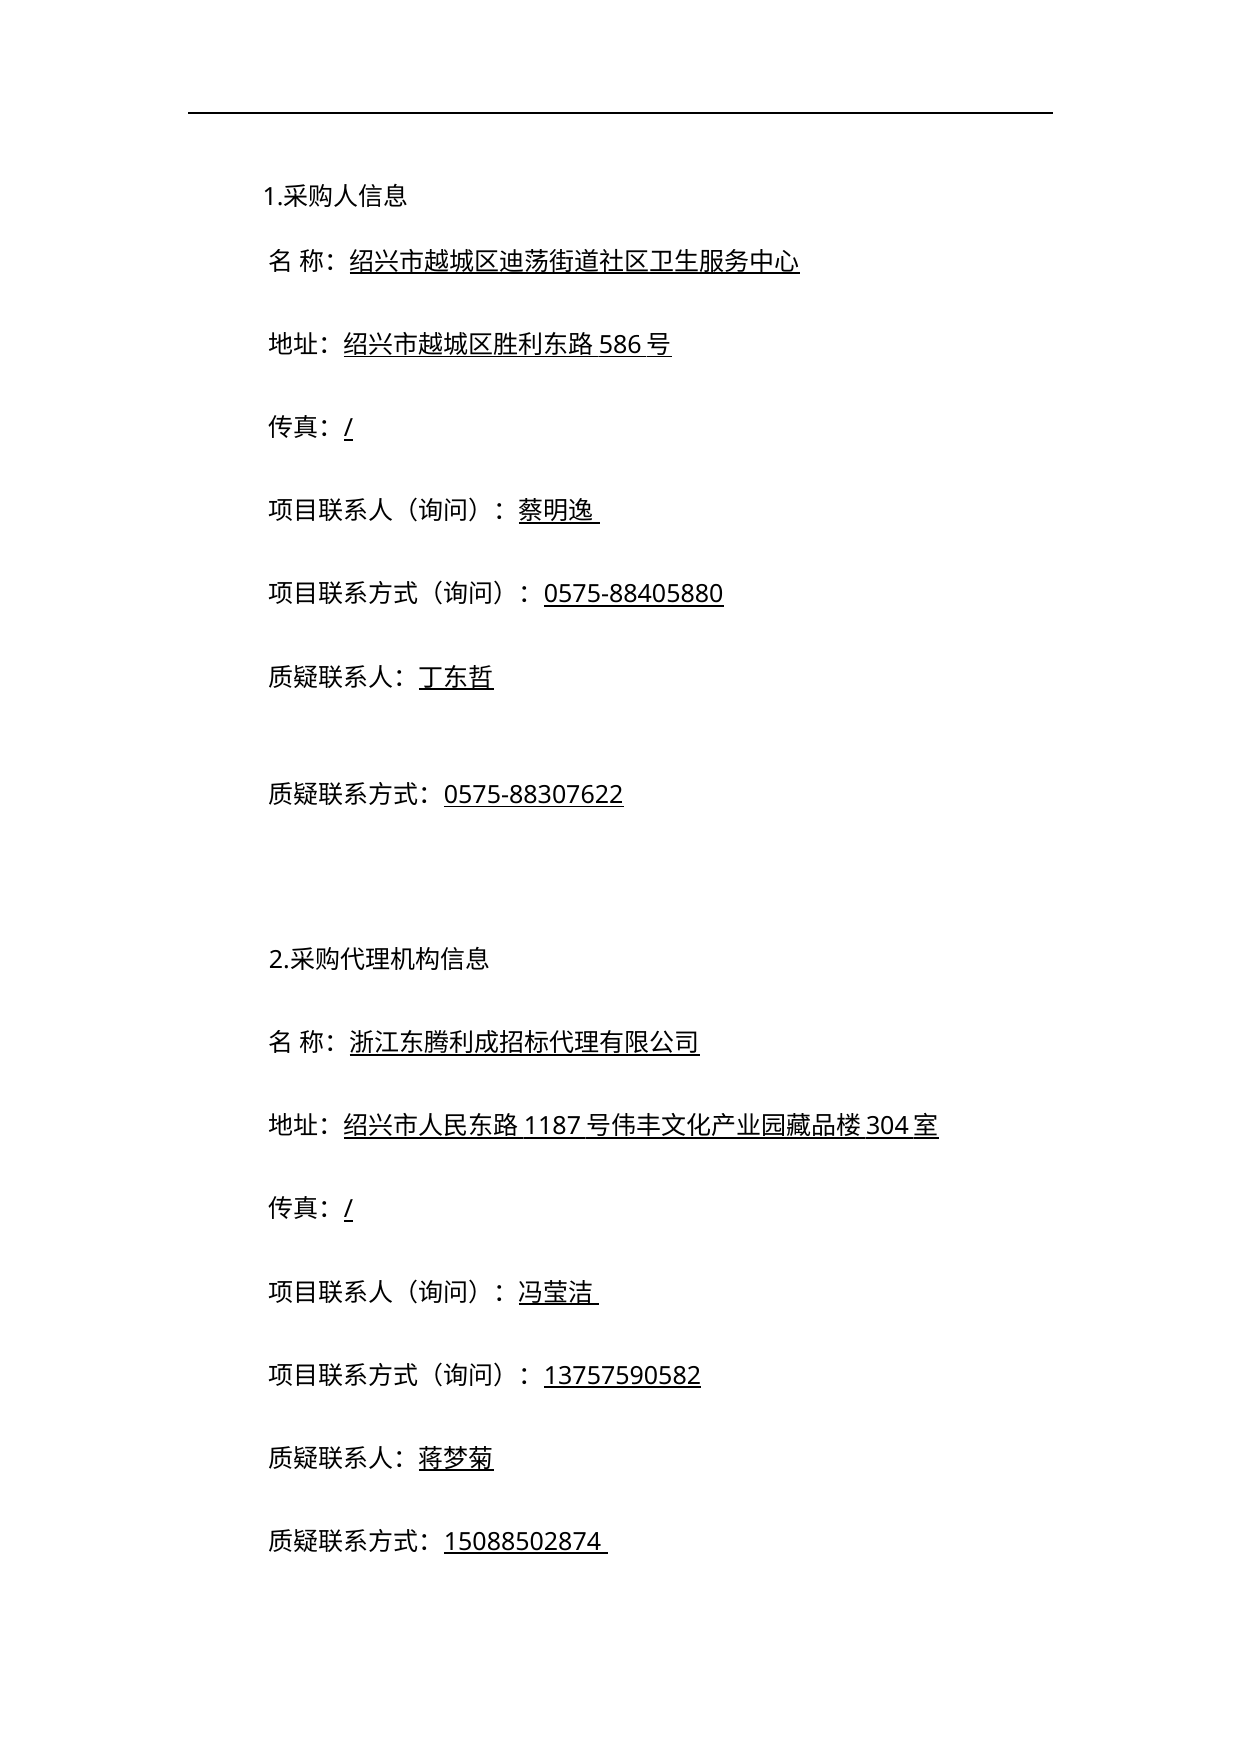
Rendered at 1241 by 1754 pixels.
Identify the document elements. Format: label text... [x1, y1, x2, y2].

text 项目联系方式（询问）：13757590582 [269, 1341, 1053, 1406]
text 质疑联系人：蒋梦菊 [269, 1424, 1053, 1489]
text 名 称：绍兴市越城区迪荡街道社区卫生服务中心 [269, 227, 1053, 292]
text 项目联系方式（询问）：0575-88405880 [269, 559, 1053, 624]
text 地址：绍兴市越城区胜利东路586号 [269, 310, 1053, 375]
text 传真：/ [269, 1174, 1053, 1239]
text 质疑联系人：丁东哲 [269, 643, 1053, 708]
text 1.采购人信息 [187, 162, 1053, 227]
text 2.采购代理机构信息 [269, 925, 1053, 990]
text 名 称：浙江东腾利成招标代理有限公司 [269, 1008, 1053, 1073]
text 传真：/ [269, 393, 1053, 458]
text 地址：绍兴市人民东路1187号伟丰文化产业园藏品楼304室 [269, 1091, 1053, 1156]
text 质疑联系方式：15088502874 [269, 1507, 1053, 1572]
text 项目联系人（询问）：冯莹洁 [269, 1258, 1053, 1323]
text 质疑联系方式：0575-88307622 [269, 760, 1053, 825]
text 项目联系人（询问）：蔡明逸 [269, 476, 1053, 541]
